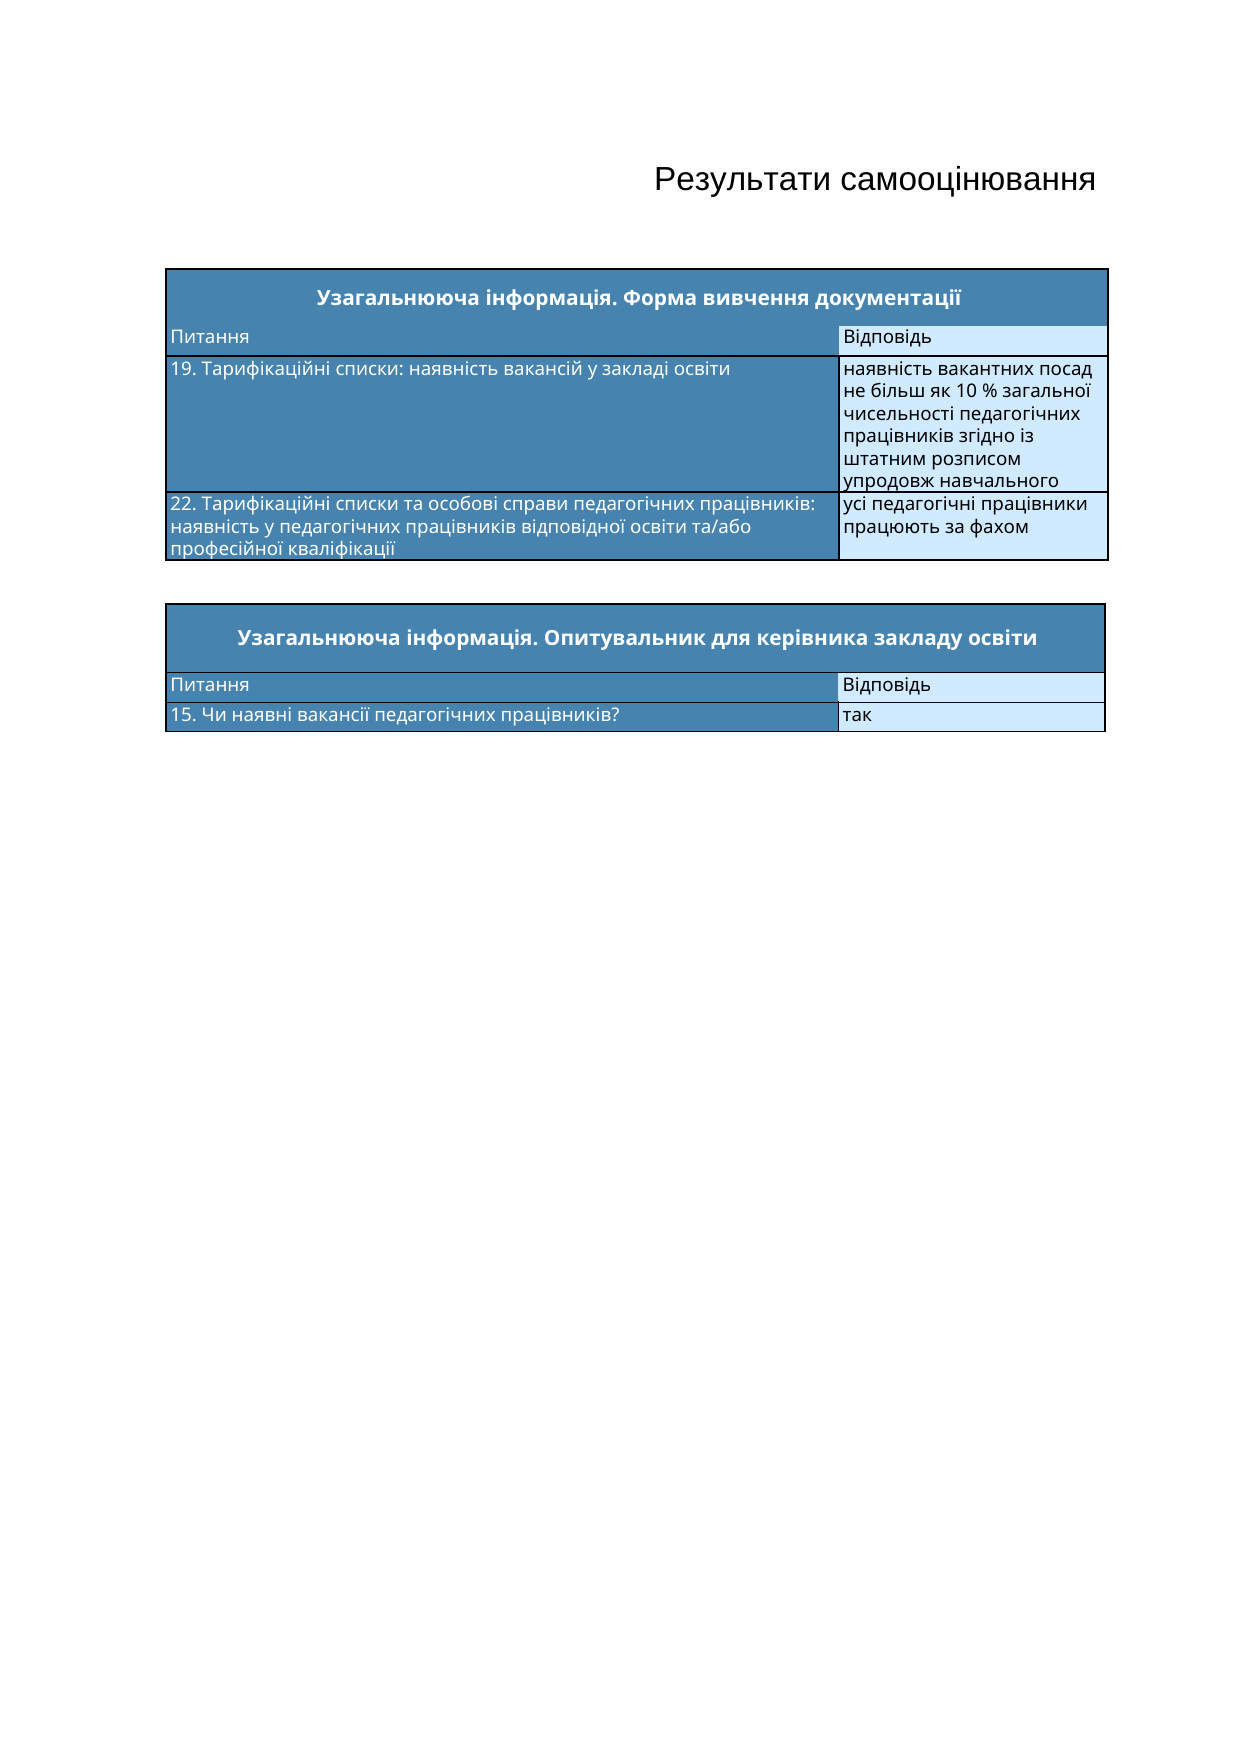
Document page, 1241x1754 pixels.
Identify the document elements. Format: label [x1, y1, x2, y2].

table_header [118, 239, 1122, 733]
